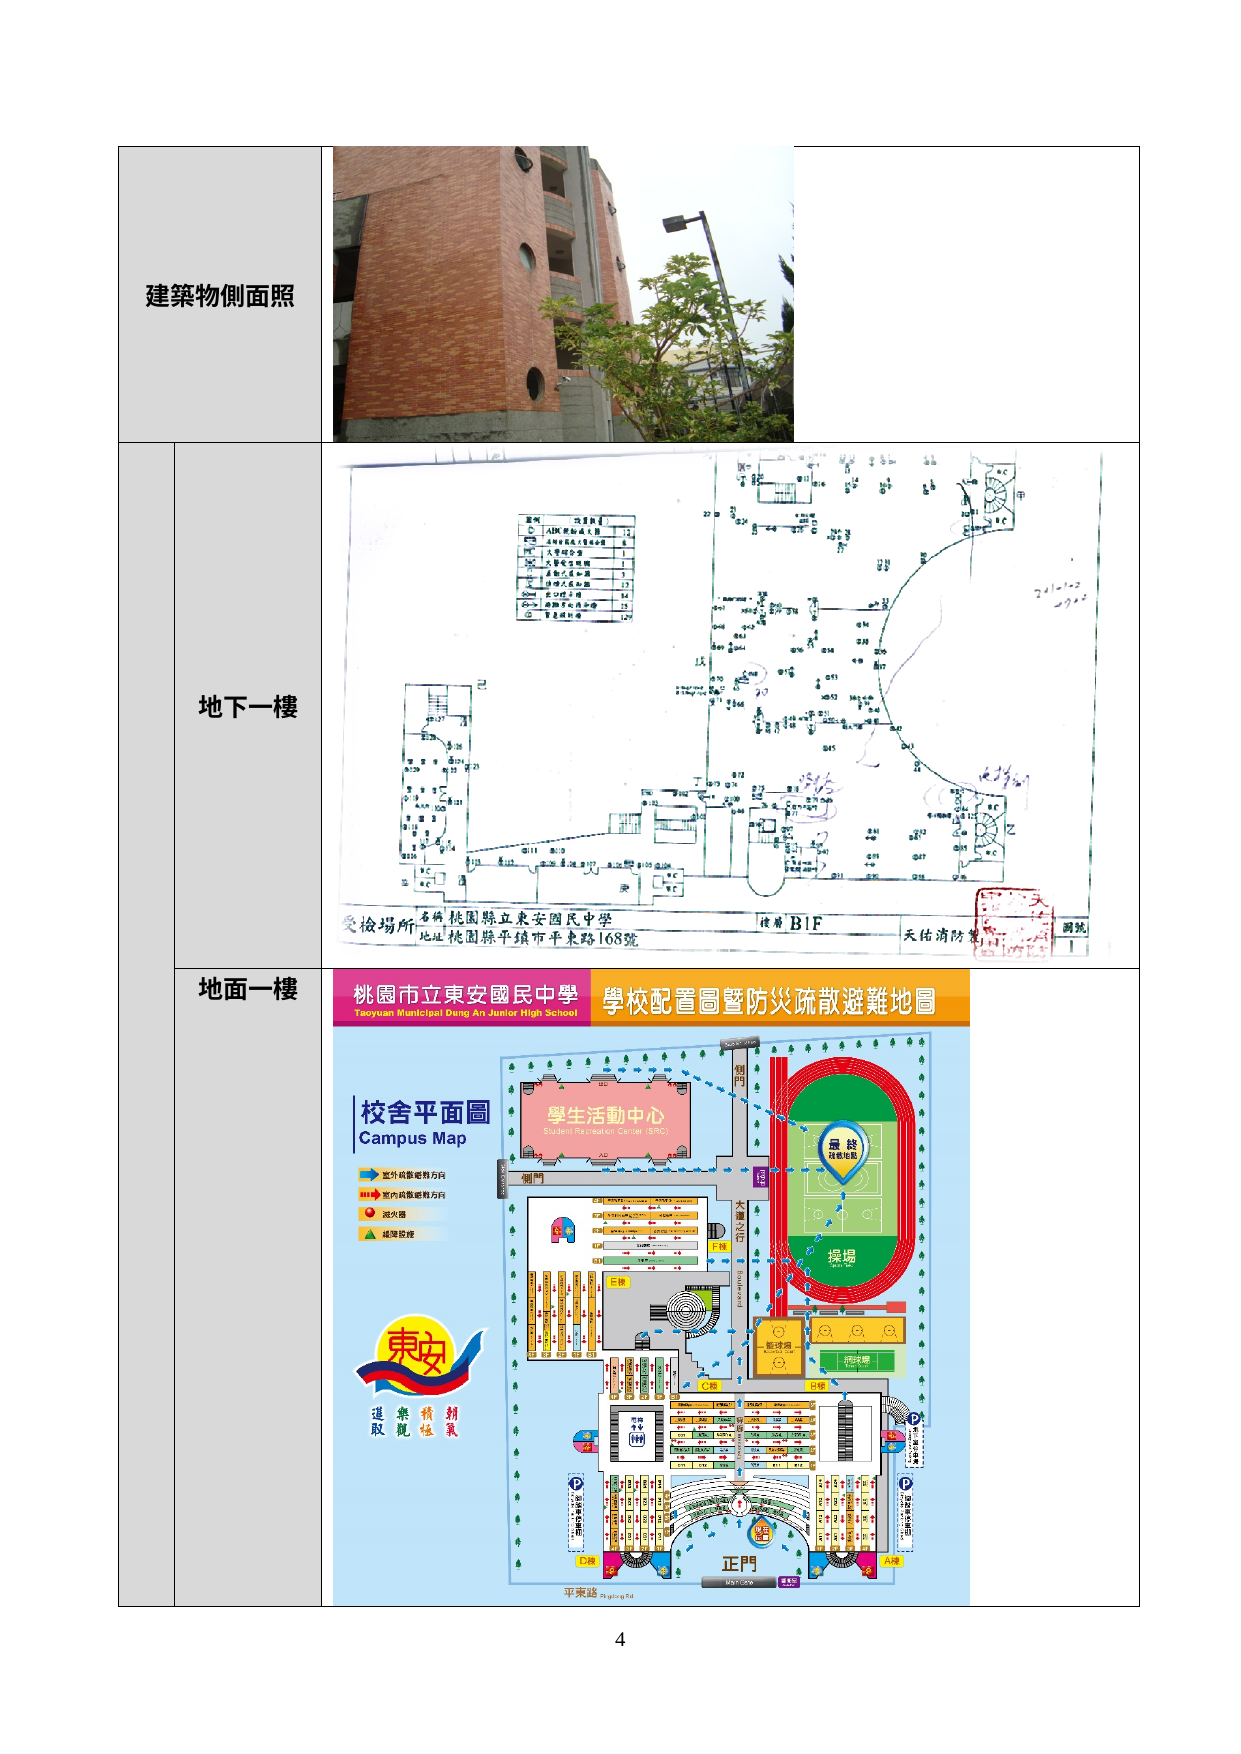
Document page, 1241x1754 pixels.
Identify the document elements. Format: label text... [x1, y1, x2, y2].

table_cell 地面一樓 [175, 969, 321, 1606]
table_cell 地下一樓 [337, 447, 1123, 964]
picture [333, 146, 794, 442]
table_cell [322, 969, 333, 1606]
table_cell [322, 443, 1139, 968]
table_cell [322, 147, 333, 442]
table_cell [970, 969, 1139, 1606]
table_cell 平面配置圖 [119, 443, 174, 1606]
picture [362, 472, 1098, 939]
table_cell 地下一樓 [175, 443, 321, 968]
table_cell [794, 147, 1139, 442]
table_cell 建築物側面照 [119, 147, 321, 442]
picture [333, 969, 970, 1606]
